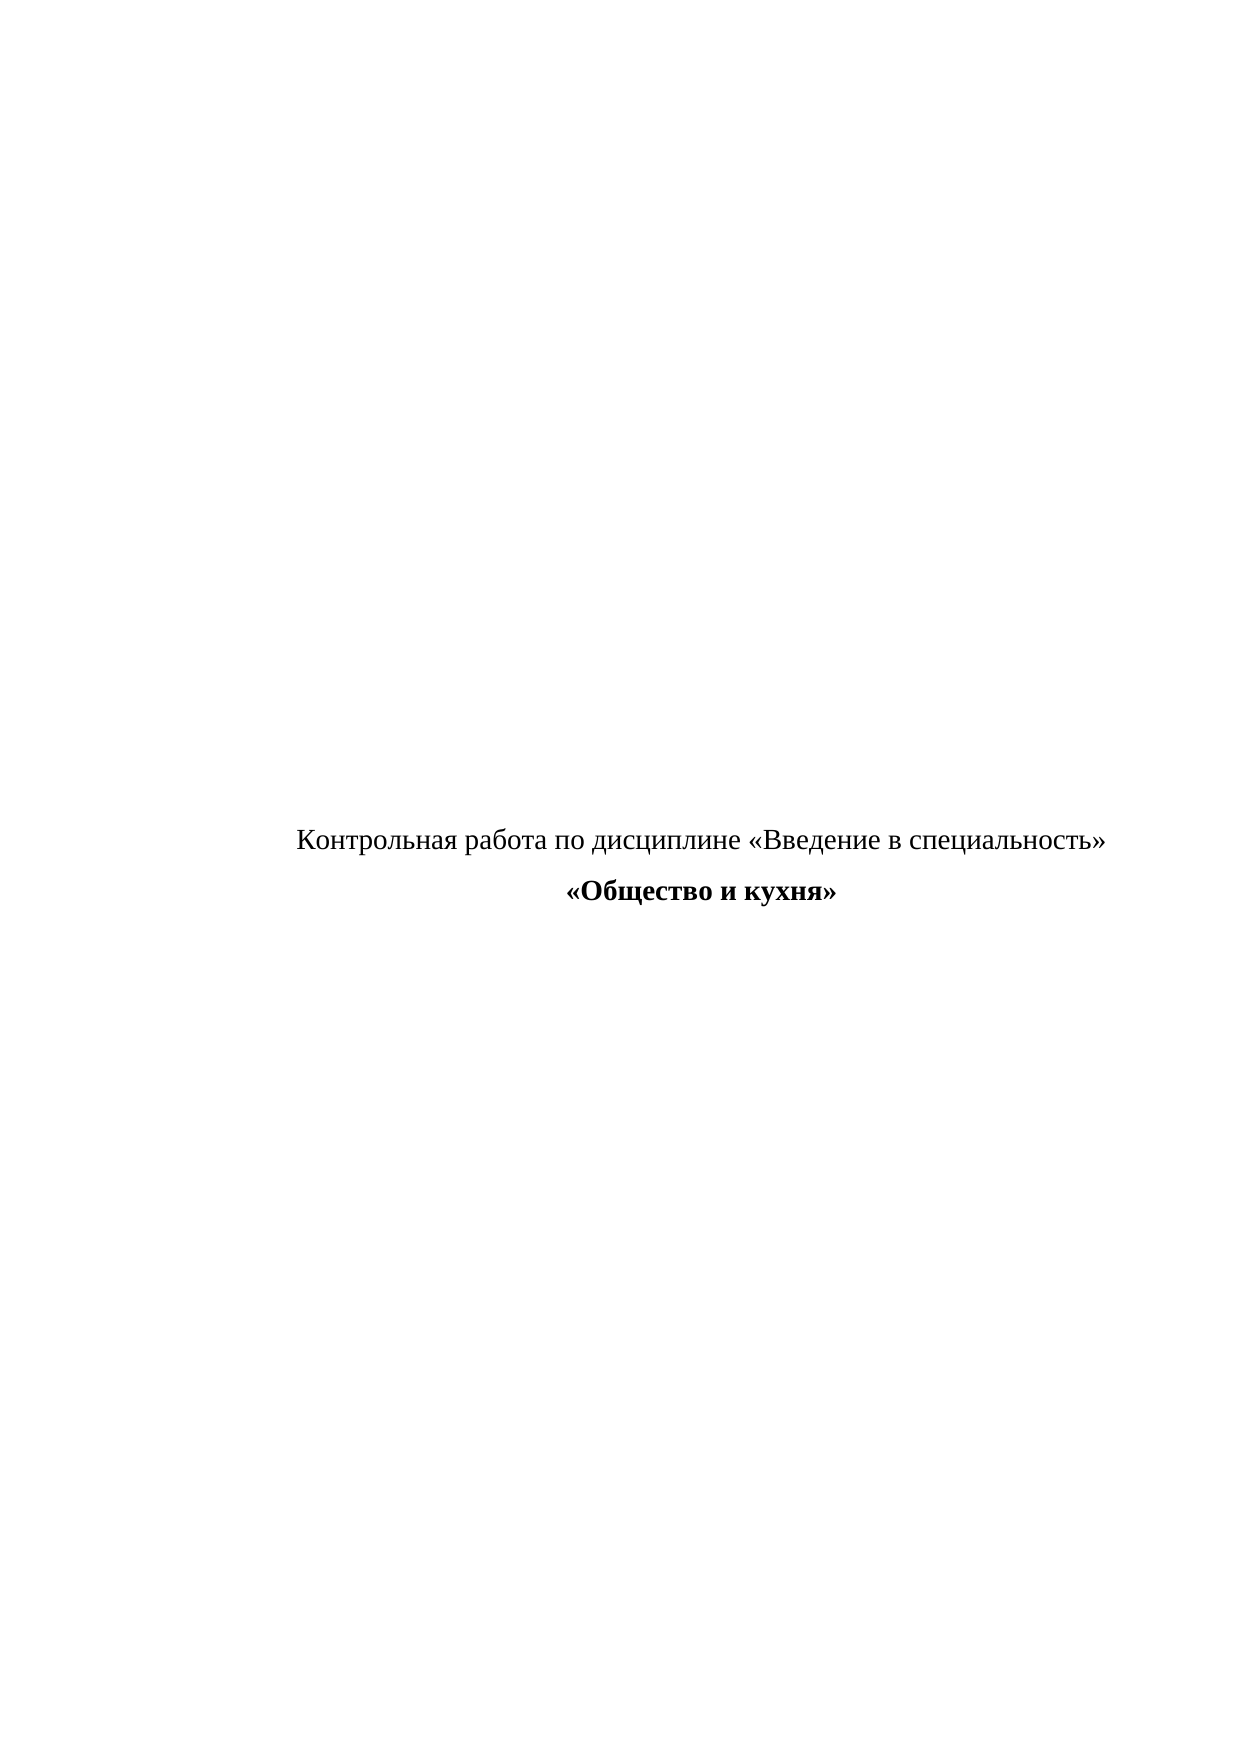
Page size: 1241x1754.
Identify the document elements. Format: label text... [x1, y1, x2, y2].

text «Общество и кухня» [177, 873, 1152, 906]
text Контрольная работа по дисциплине «Введение в специальность» [177, 822, 1152, 856]
